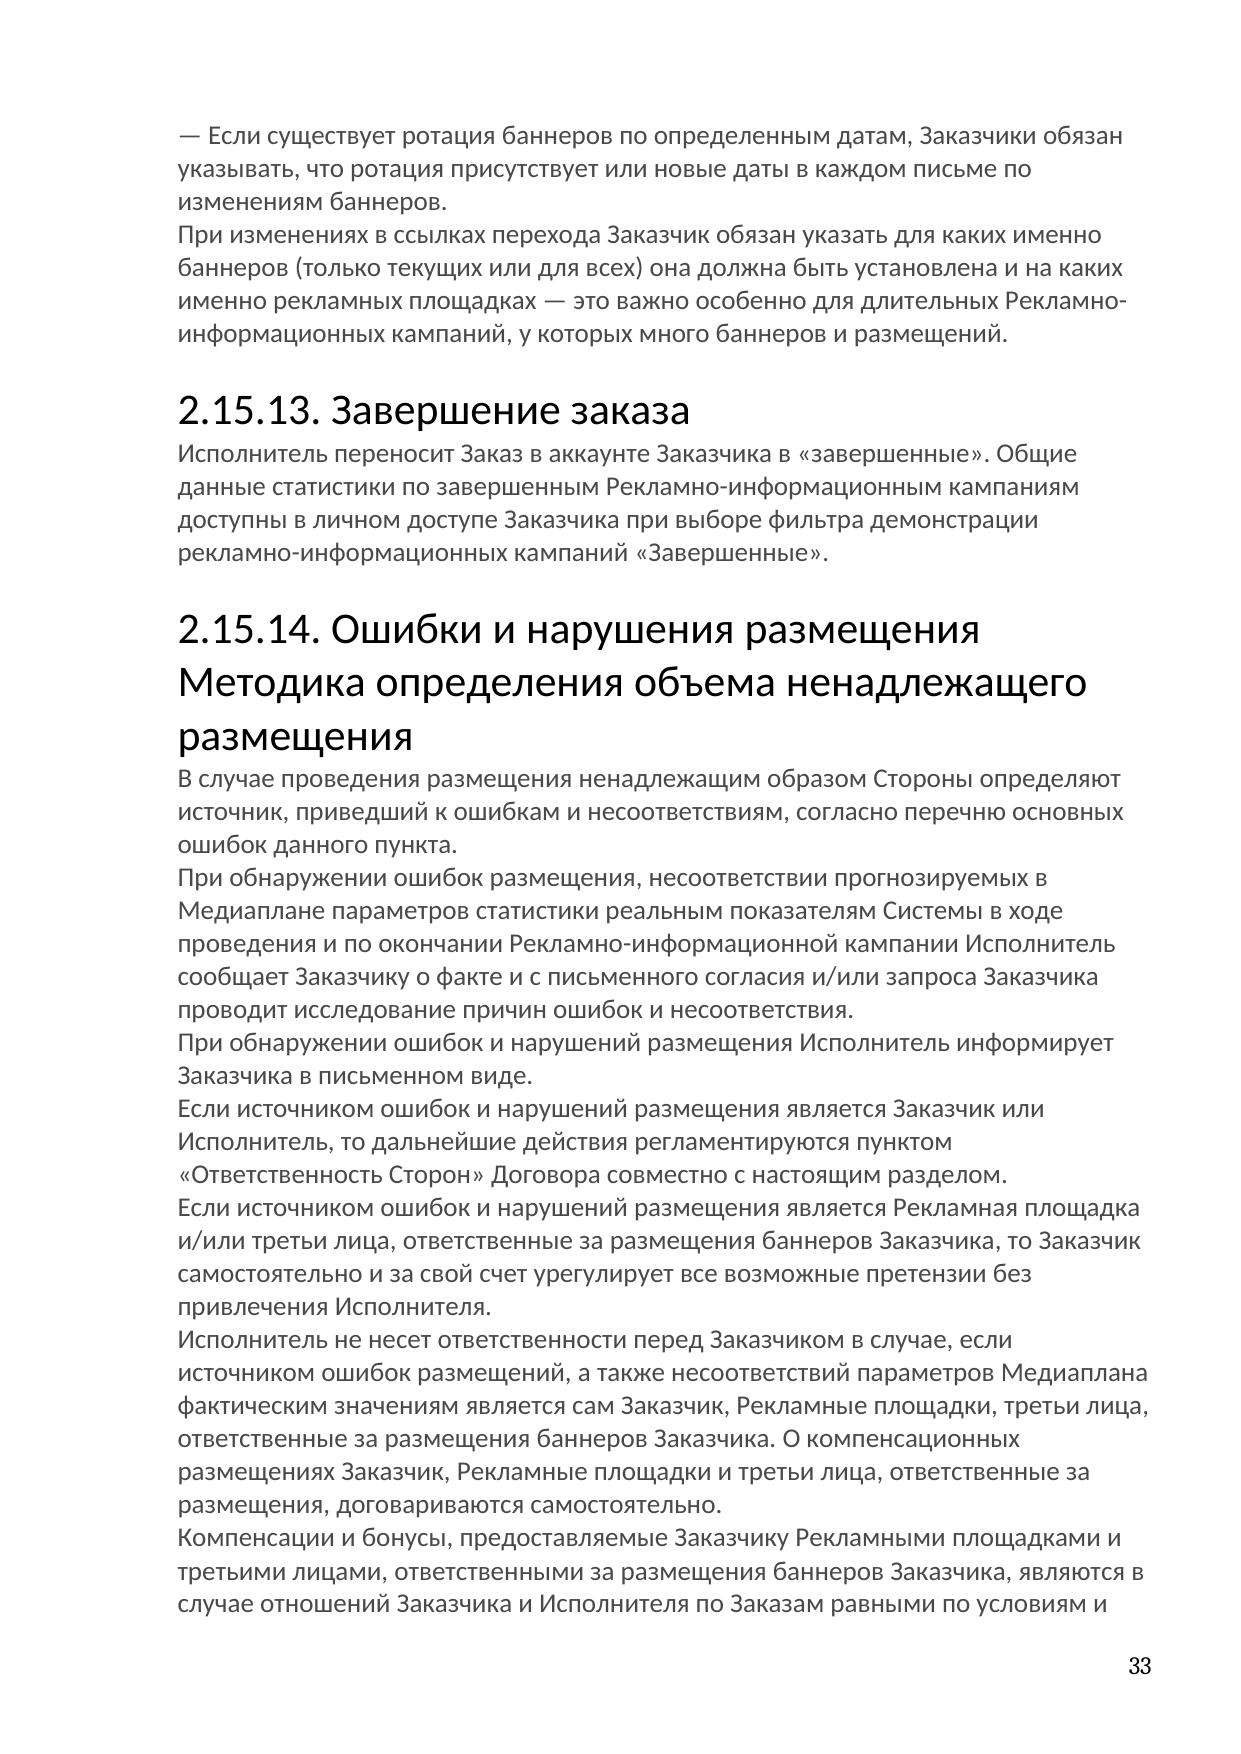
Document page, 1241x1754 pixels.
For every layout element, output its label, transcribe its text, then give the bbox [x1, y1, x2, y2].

text При изменениях в ссылках перехода Заказчик обязан указать для каких именно баннеров (только текущих или для всех) она должна быть установлена и на каких именно рекламных площадках — это важно особенно для длительных Рекламно-информационных кампаний, у которых много баннеров и размещений. [177, 217, 1152, 349]
text При обнаружении ошибок и нарушений размещения Исполнитель информирует Заказчика в письменном виде. [177, 1025, 1152, 1091]
text Исполнитель не несет ответственности перед Заказчиком в случае, если источником ошибок размещений, а также несоответствий параметров Медиаплана фактическим значениям является сам Заказчик, Рекламные площадки, третьи лица, ответственные за размещения баннеров Заказчика. О компенсационных размещениях Заказчик, Рекламные площадки и третьи лица, ответственные за размещения, договариваются самостоятельно. [177, 1322, 1152, 1521]
text Если источником ошибок и нарушений размещения является Заказчик или Исполнитель, то дальнейшие действия регламентируются пунктом «Ответственность Сторон» Договора совместно с настоящим разделом. [177, 1091, 1152, 1190]
text 2.15.14. Ошибки и нарушения размещения [177, 601, 1152, 654]
text При обнаружении ошибок размещения, несоответствии прогнозируемых в Медиаплане параметров статистики реальным показателям Системы в ходе проведения и по окончании Рекламно-информационной кампании Исполнитель сообщает Заказчику о факте и с письменного согласия и/или запроса Заказчика проводит исследование причин ошибок и несоответствия. [177, 860, 1152, 1025]
text Если источником ошибок и нарушений размещения является Рекламная площадка и/или третьи лица, ответственные за размещения баннеров Заказчика, то Заказчик самостоятельно и за свой счет урегулирует все возможные претензии без привлечения Исполнителя. [177, 1190, 1152, 1322]
text Исполнитель переносит Заказ в аккаунте Заказчика в «завершенные». Общие данные статистики по завершенным Рекламно-информационным кампаниям доступны в личном доступе Заказчика при выборе фильтра демонстрации рекламно-информационных кампаний «Завершенные». [177, 436, 1152, 568]
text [177, 1521, 1152, 1620]
text Методика определения объема ненадлежащего размещения [177, 654, 1152, 761]
text 2.15.13. Завершение заказа [177, 382, 1152, 436]
text В случае проведения размещения ненадлежащим образом Стороны определяют источник, приведший к ошибкам и несоответствиям, согласно перечню основных ошибок данного пункта. [177, 761, 1152, 860]
text — Если существует ротация баннеров по определенным датам, Заказчики обязан указывать, что ротация присутствует или новые даты в каждом письме по изменениям баннеров. [177, 118, 1152, 217]
